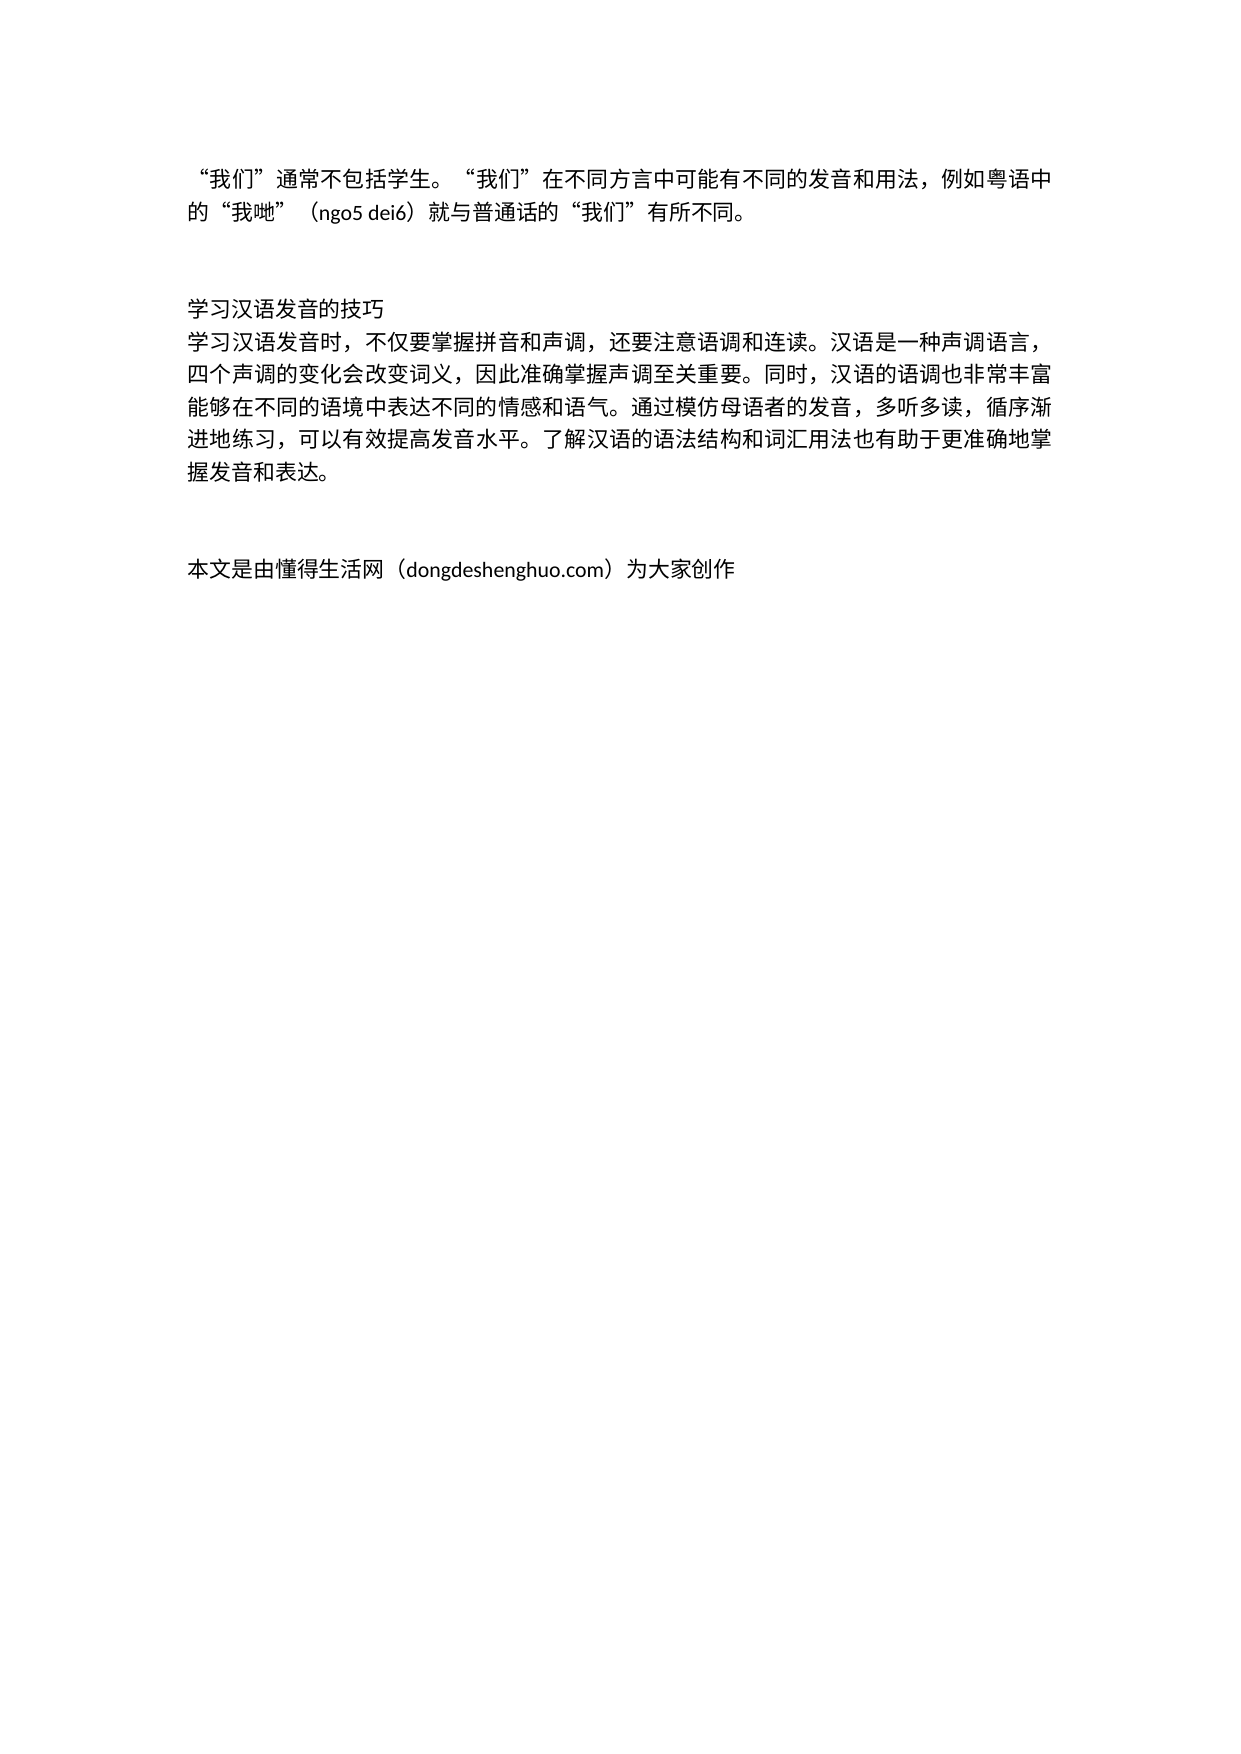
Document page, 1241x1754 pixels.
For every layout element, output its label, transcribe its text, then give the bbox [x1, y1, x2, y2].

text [187, 162, 1053, 227]
text 学习汉语发音时，不仅要掌握拼音和声调，还要注意语调和连读。汉语是一种声调语言，四个声调的变化会改变词义，因此准确掌握声调至关重要。同时，汉语的语调也非常丰富，能够在不同的语境中表达不同的情感和语气。通过模仿母语者的发音，多听多读，循序渐进地练习，可以有效提高发音水平。了解汉语的语法结构和词汇用法也有助于更准确地掌握发音和表达。 [187, 324, 1053, 487]
text 本文是由懂得生活网（dongdeshenghuo.com）为大家创作 [187, 552, 1053, 584]
text 学习汉语发音的技巧 [187, 292, 1053, 324]
